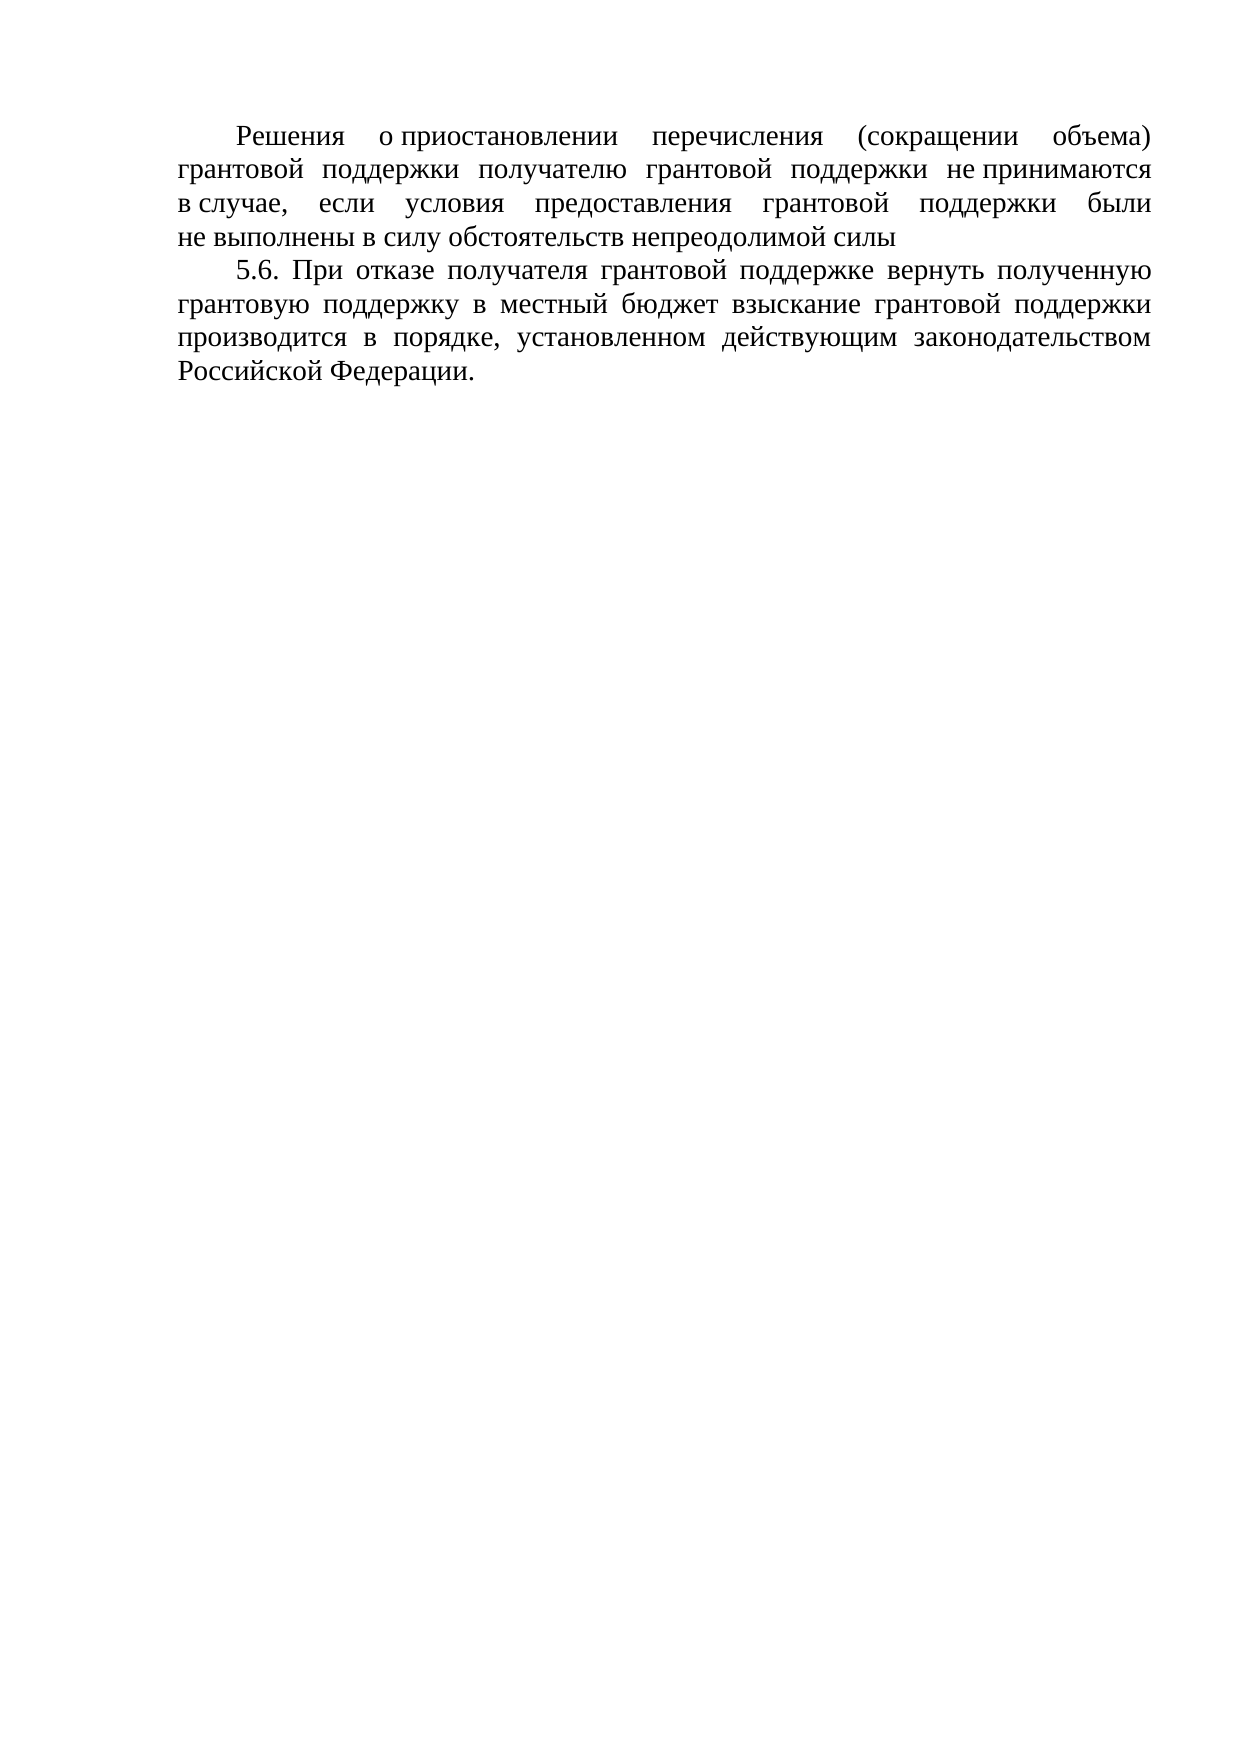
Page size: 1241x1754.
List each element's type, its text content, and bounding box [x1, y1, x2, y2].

text 5.6. При отказе получателя грантовой поддержке вернуть полученную грантовую поддержку в местный бюджет взыскание грантовой поддержки производится в порядке, установленном действующим законодательством Российской Федерации. [177, 252, 1152, 386]
text Решения о приостановлении перечисления (сокращении объема) грантовой поддержки получателю грантовой поддержки не принимаются в случае, если условия предоставления грантовой поддержки были не выполнены в силу обстоятельств непреодолимой силы [177, 118, 1152, 252]
